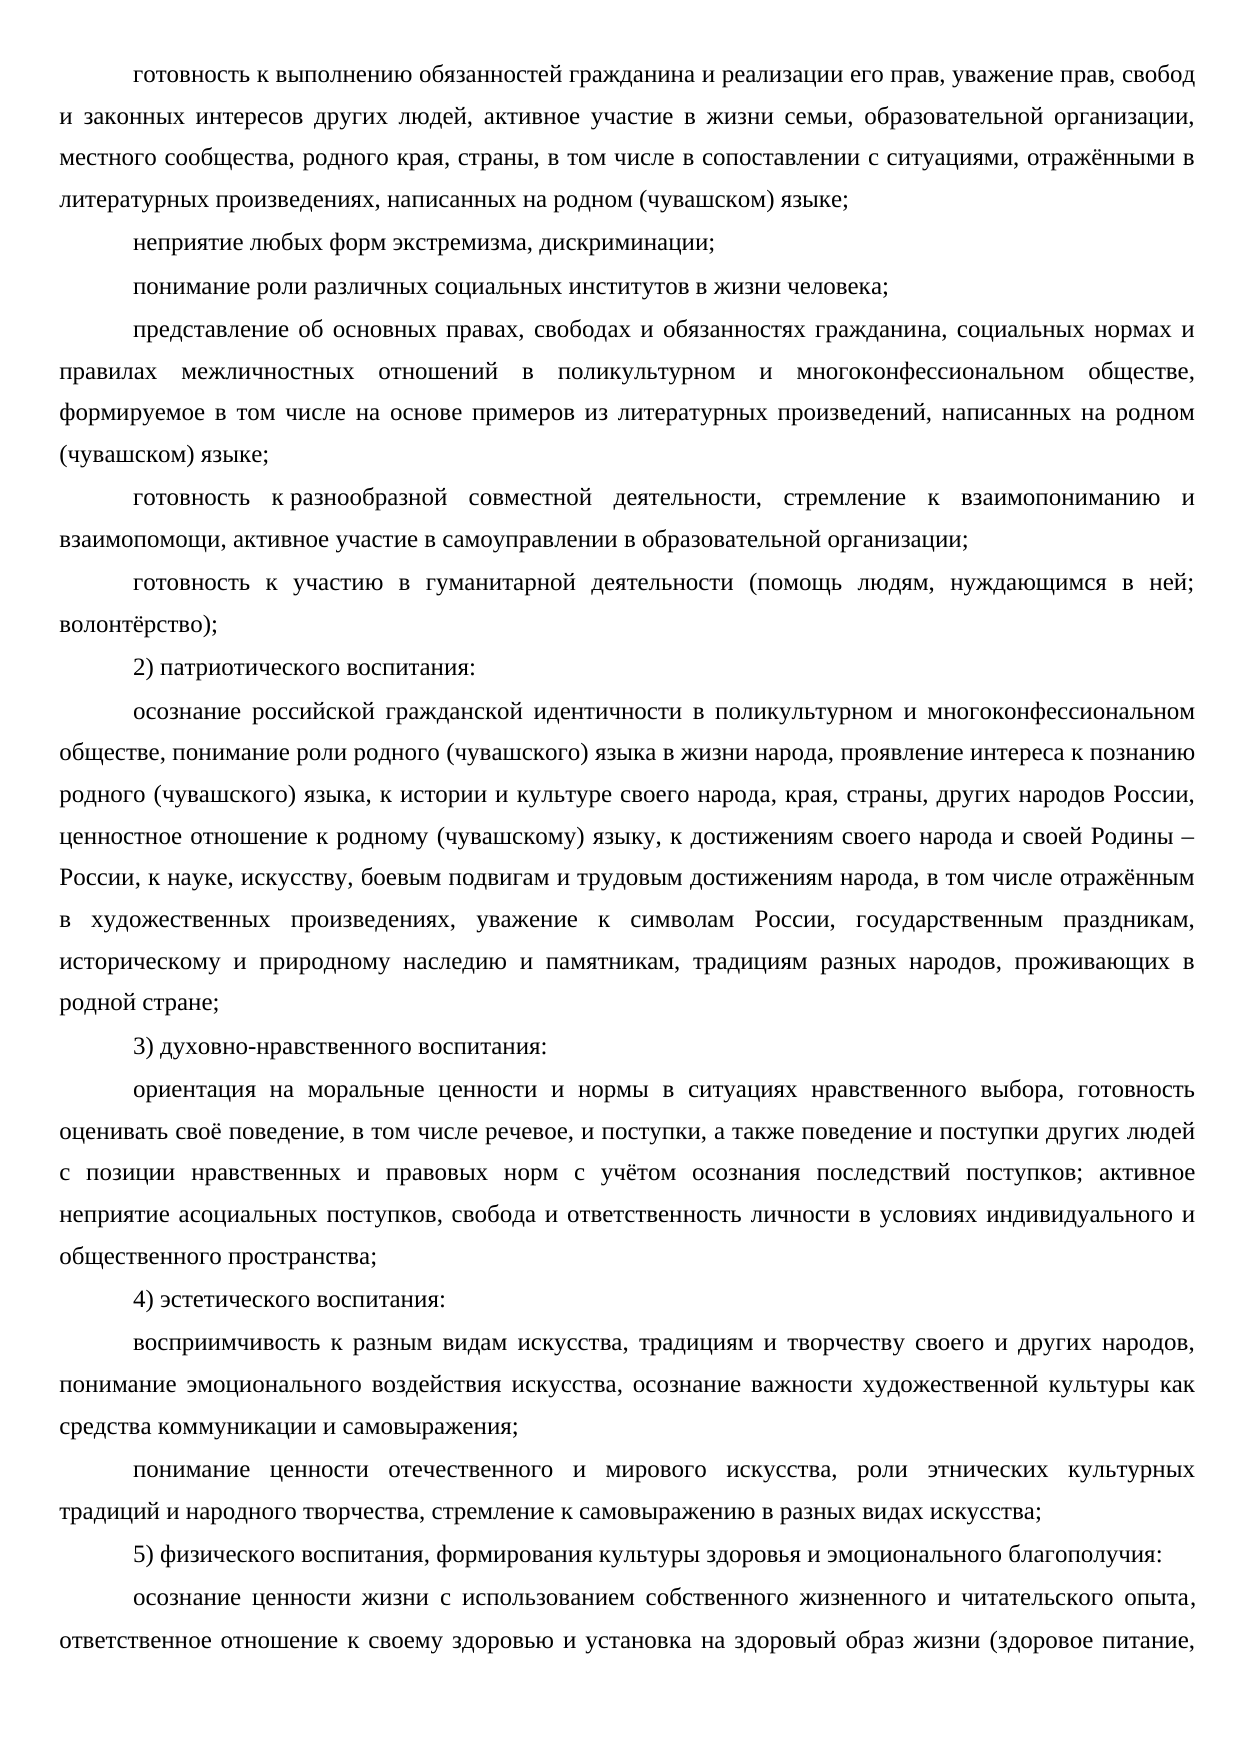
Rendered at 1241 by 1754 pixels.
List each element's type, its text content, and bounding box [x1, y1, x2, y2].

text готовность к участию в гуманитарной деятельности (помощь людям, нуждающимся в ней; волонтёрство); [59, 567, 1196, 638]
text 3) духовно-нравственного воспитания: [59, 1031, 1196, 1059]
text готовность к разнообразной совместной деятельности, стремление к взаимопониманию и взаимопомощи, активное участие в самоуправлении в образовательной организации; [59, 482, 1196, 553]
text неприятие любых форм экстремизма, дискриминации; [59, 227, 1196, 256]
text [59, 1582, 1196, 1654]
text понимание роли различных социальных институтов в жизни человека; [59, 271, 1196, 299]
text осознание российской гражданской идентичности в поликультурном и многоконфессиональном обществе, понимание роли родного (чувашского) языка в жизни народа, проявление интереса к познанию родного (чувашского) языка, к истории и культуре своего народа, края, страны, других народов России, ценностное отношение к родному (чувашскому) языку, к достижениям своего народа и своей Родины – России, к науке, искусству, боевым подвигам и трудовым достижениям народа, в том числе отражённым в художественных произведениях, уважение к символам России, государственным праздникам, историческому и природному наследию и памятникам, традициям разных народов, проживающих в родной стране; [59, 696, 1196, 1016]
text 2) патриотического воспитания: [59, 652, 1196, 681]
text восприимчивость к разным видам искусства, традициям и творчеству своего и других народов, понимание эмоционального воздействия искусства, осознание важности художественной культуры как средства коммуникации и самовыражения; [59, 1327, 1196, 1439]
text 5) физического воспитания, формирования культуры здоровья и эмоционального благополучия: [59, 1539, 1196, 1568]
text ориентация на моральные ценности и нормы в ситуациях нравственного выбора, готовность оценивать своё поведение, в том числе речевое, и поступки, а также поведение и поступки других людей с позиции нравственных и правовых норм с учётом осознания последствий поступков; активное неприятие асоциальных поступков, свобода и ответственность личности в условиях индивидуального и общественного пространства; [59, 1074, 1196, 1269]
text готовность к выполнению обязанностей гражданина и реализации его прав, уважение прав, свобод и законных интересов других людей, активное участие в жизни семьи, образовательной организации, местного сообщества, родного края, страны, в том числе в сопоставлении с ситуациями, отражёнными в литературных произведениях, написанных на родном (чувашском) языке; [59, 59, 1196, 213]
text представление об основных правах, свободах и обязанностях гражданина, социальных нормах и правилах межличностных отношений в поликультурном и многоконфессиональном обществе, формируемое в том числе на основе примеров из литературных произведений, написанных на родном (чувашском) языке; [59, 314, 1196, 468]
text 4) эстетического воспитания: [59, 1284, 1196, 1313]
text понимание ценности отечественного и мирового искусства, роли этнических культурных традиций и народного творчества, стремление к самовыражению в разных видах искусства; [59, 1454, 1196, 1524]
